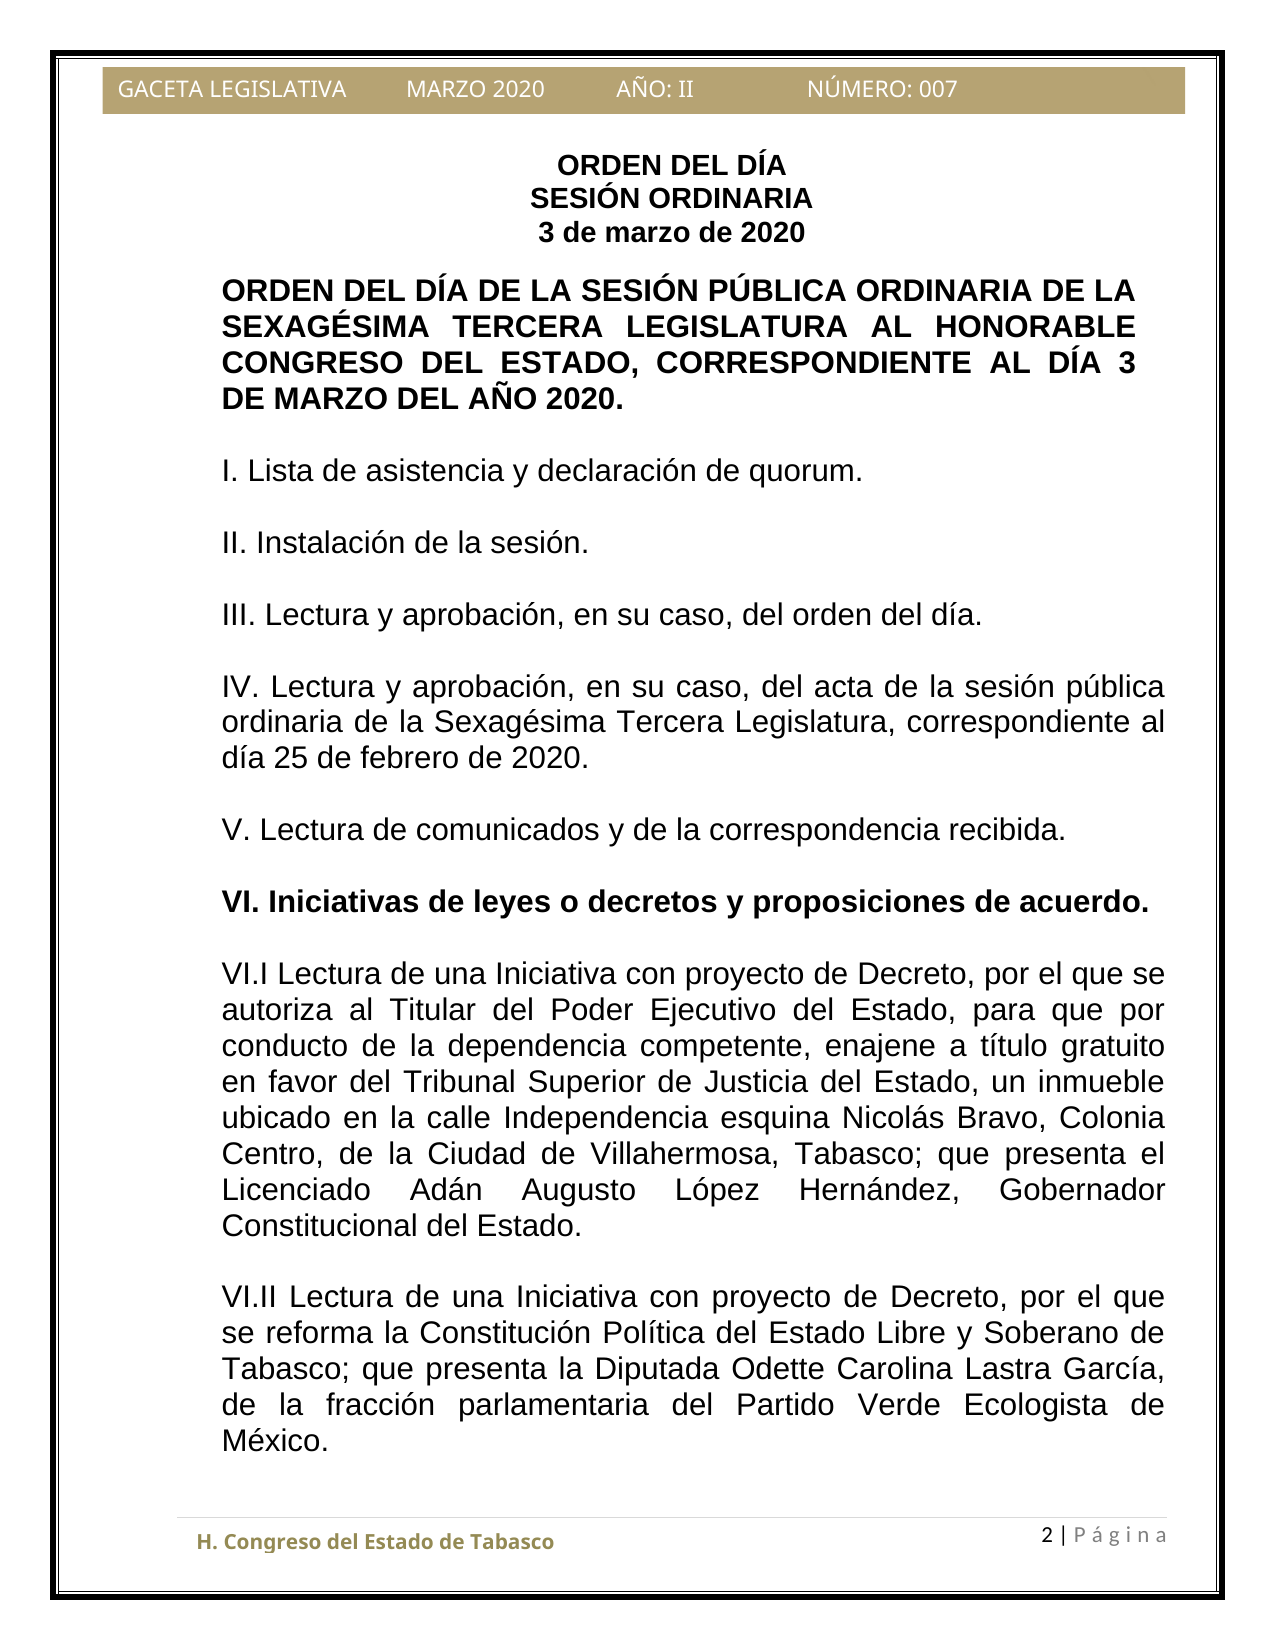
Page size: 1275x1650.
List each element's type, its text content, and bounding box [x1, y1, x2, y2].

text VI.I Lectura de una Iniciativa con proyecto de Decreto, por el que se autoriza al Titular del Poder Ejecutivo del Estado, para que por conducto de la dependencia competente, enajene a título gratuito en favor del Tribunal Superior de Justicia del Estado, un inmueble ubicado en la calle Independencia esquina Nicolás Bravo, Colonia Centro, de la Ciudad de Villahermosa, Tabasco; que presenta el Licenciado Adán Augusto López Hernández, Gobernador Constitucional del Estado. [221, 955, 1167, 1243]
text ORDEN DEL DÍA [177, 148, 1167, 181]
text 3 de marzo de 2020 [177, 215, 1167, 248]
text I. Lista de asistencia y declaración de quorum. [221, 452, 1137, 488]
text II. Instalación de la sesión. [221, 524, 1137, 560]
text SESIÓN ORDINARIA [177, 181, 1167, 215]
text ORDEN DEL DÍA DE LA SESIÓN PÚBLICA ORDINARIA DE LA SEXAGÉSIMA TERCERA LEGISLATURA AL HONORABLE CONGRESO DEL ESTADO, CORRESPONDIENTE AL DÍA 3 DE MARZO DEL AÑO 2020. [221, 272, 1137, 416]
text VI. Iniciativas de leyes o decretos y proposiciones de acuerdo. [221, 883, 1167, 919]
text IV. Lectura y aprobación, en su caso, del acta de la sesión pública ordinaria de la Sexagésima Tercera Legislatura, correspondiente al día 25 de febrero de 2020. [221, 668, 1167, 775]
picture [102, 67, 1186, 114]
text VI.II Lectura de una Iniciativa con proyecto de Decreto, por el que se reforma la Constitución Política del Estado Libre y Soberano de Tabasco; que presenta la Diputada Odette Carolina Lastra García, de la fracción parlamentaria del Partido Verde Ecologista de México. [221, 1278, 1167, 1458]
text III. Lectura y aprobación, en su caso, del orden del día. [221, 596, 1137, 632]
text V. Lectura de comunicados y de la correspondencia recibida. [221, 811, 1167, 847]
